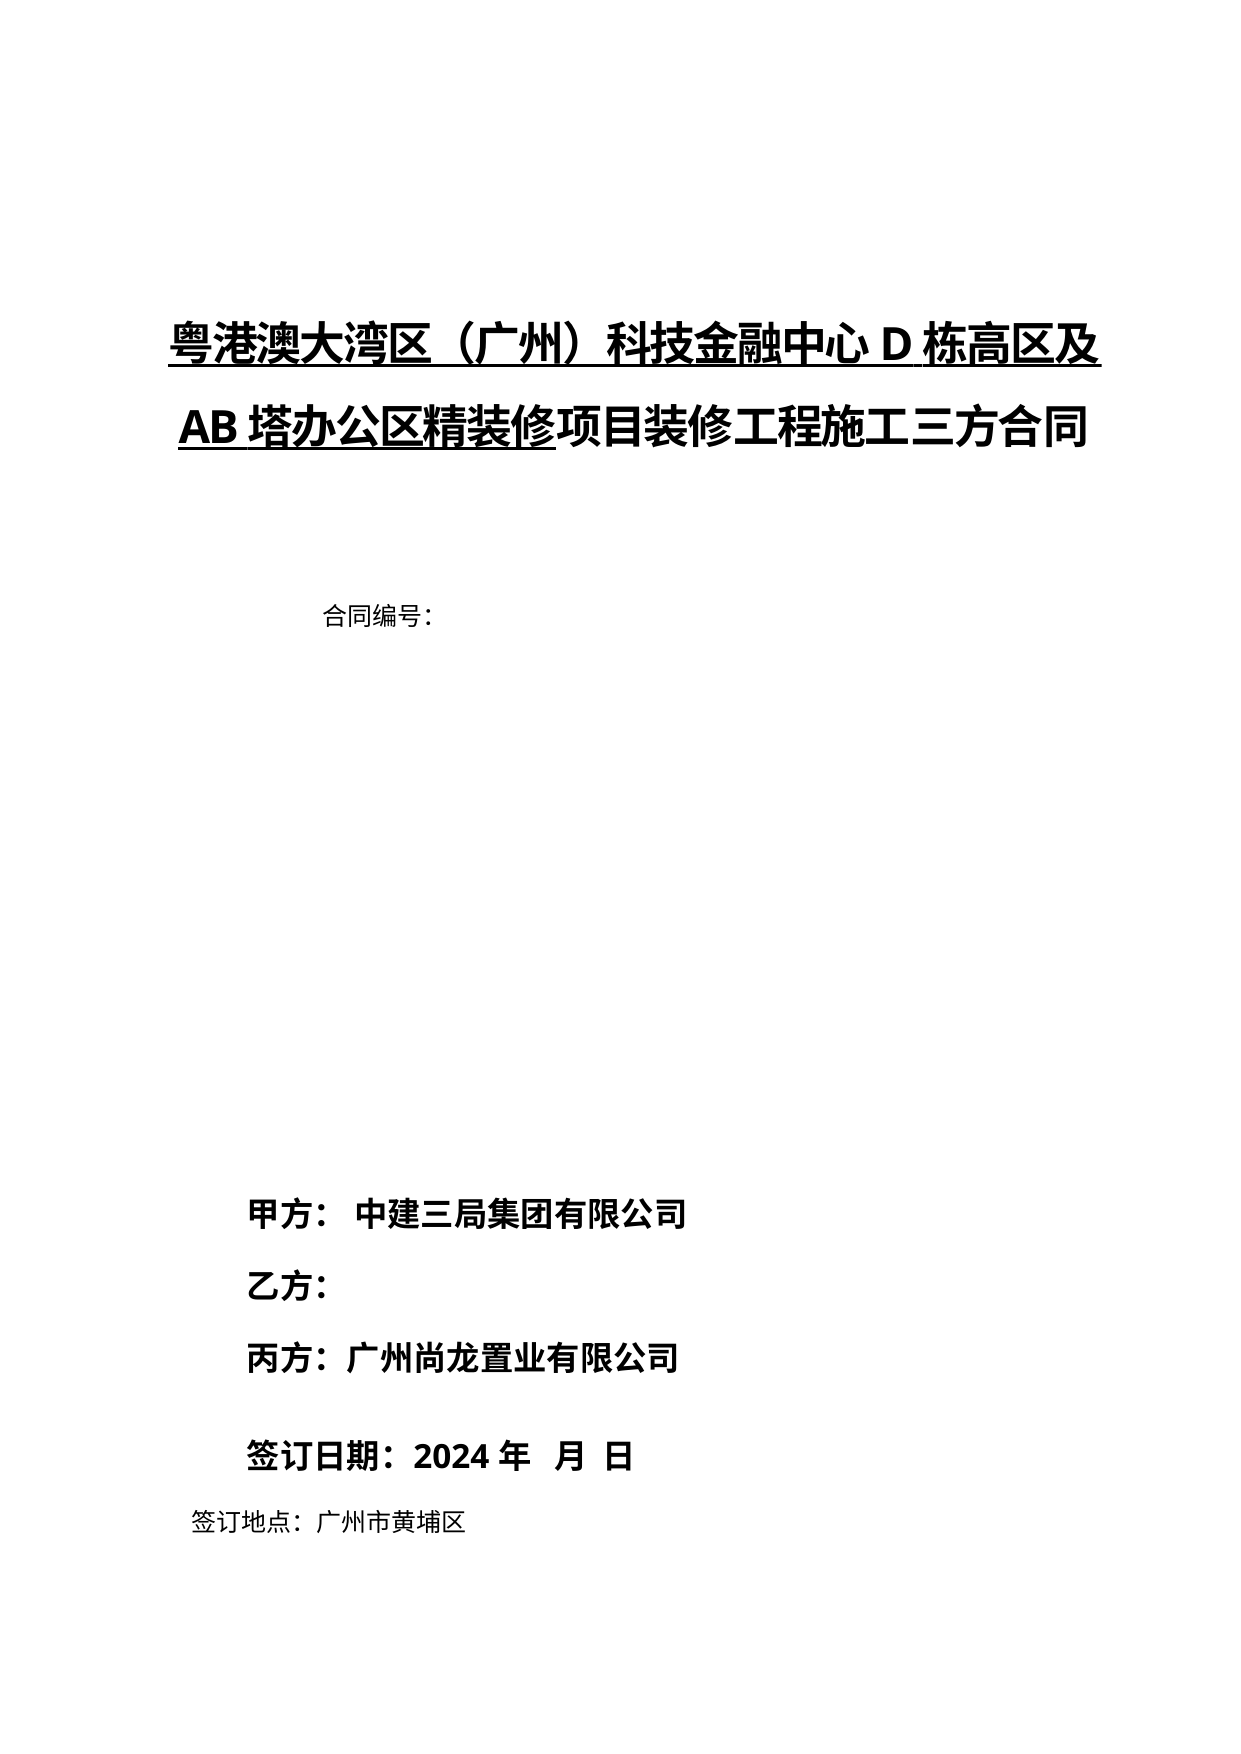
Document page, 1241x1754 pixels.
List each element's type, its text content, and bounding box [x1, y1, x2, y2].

text 签订地点：广州市黄埔区 [148, 1502, 1122, 1538]
text 丙方：广州尚龙置业有限公司 [148, 1332, 1122, 1380]
text 签订日期：2024 年 月 日 [148, 1429, 1122, 1478]
text 乙方： [148, 1260, 1122, 1308]
text 粤港澳大湾区（广州）科技金融中心D栋高区及AB塔办公区精装修项目装修工程施工三方合同 [148, 293, 1122, 460]
text 合同编号： [148, 596, 1122, 633]
text 甲方： 中建三局集团有限公司 [148, 1187, 1122, 1236]
